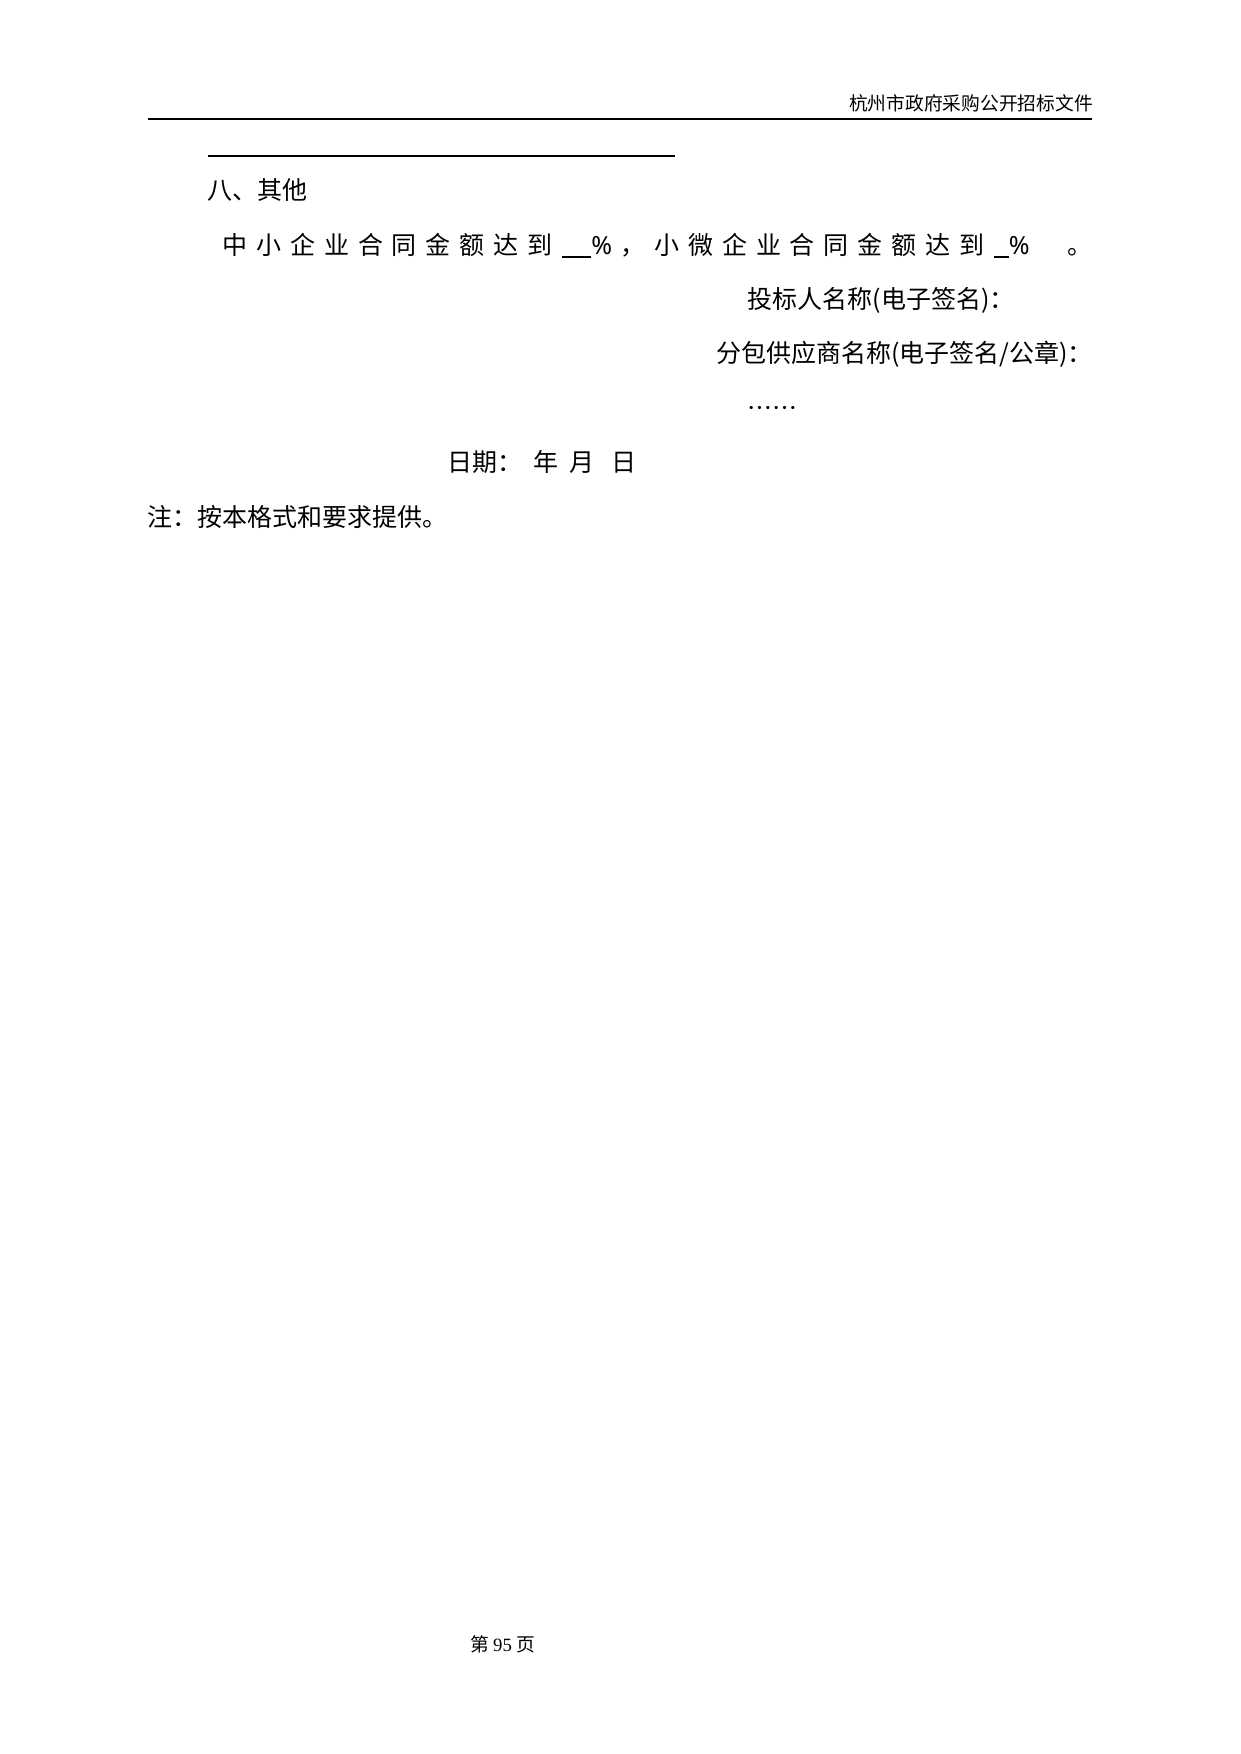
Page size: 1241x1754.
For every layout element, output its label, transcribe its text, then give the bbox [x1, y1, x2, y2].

text 日期： 年 月 日 [222, 443, 1092, 479]
text 注：按本格式和要求提供。 [148, 497, 1049, 533]
text 中小企业合同金额达到 %，小微企业合同金额达到 % 。 投标人名称(电子签名)： [222, 225, 1092, 316]
text 分包供应商名称(电子签名/公章)： [148, 334, 1092, 370]
text …… [148, 388, 1092, 424]
text 八、其他 [148, 171, 1092, 207]
